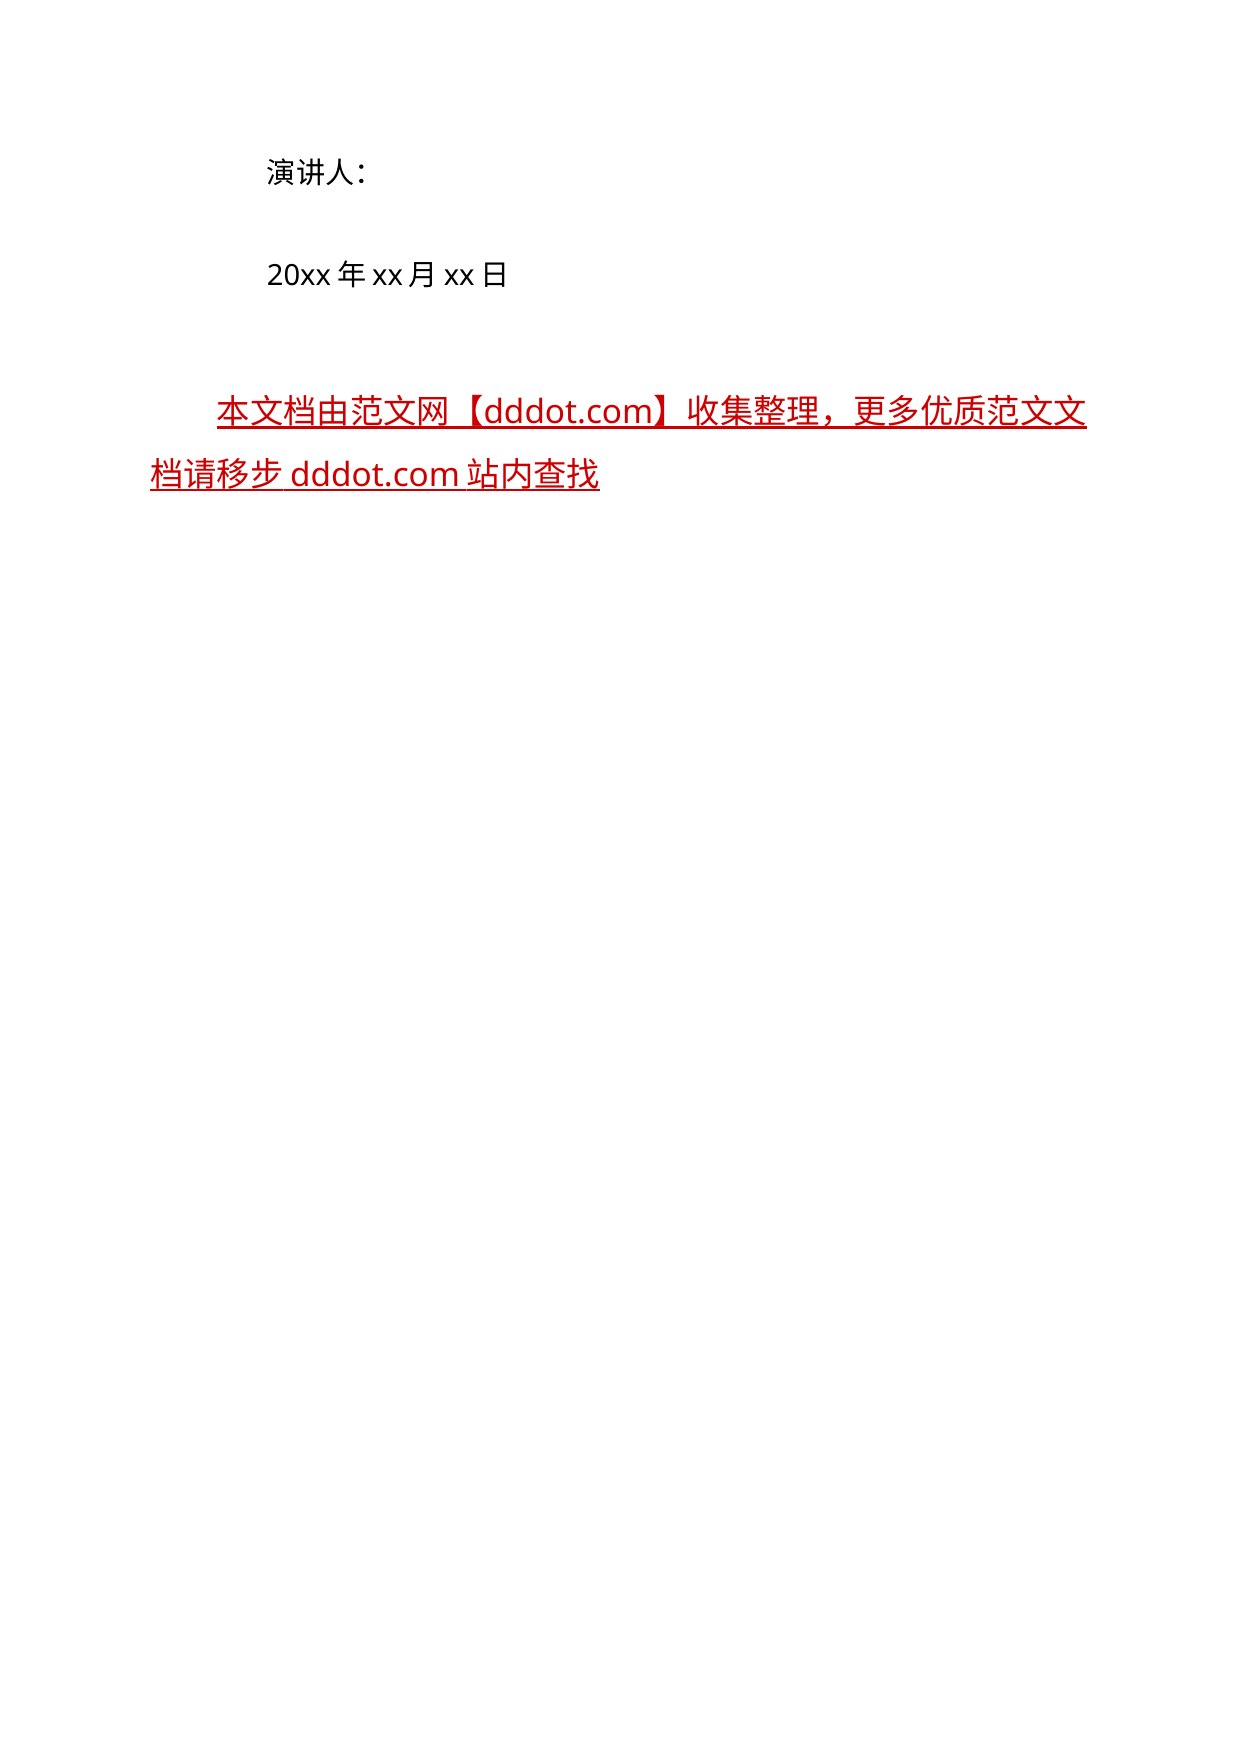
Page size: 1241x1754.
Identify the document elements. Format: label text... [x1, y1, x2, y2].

text 本文档由范文网【dddot.com】收集整理，更多优质范文文档请移步dddot.com站内查找 [150, 385, 1090, 496]
text 演讲人： [150, 150, 1090, 192]
text 20xx年xx月xx日 [150, 252, 1090, 294]
